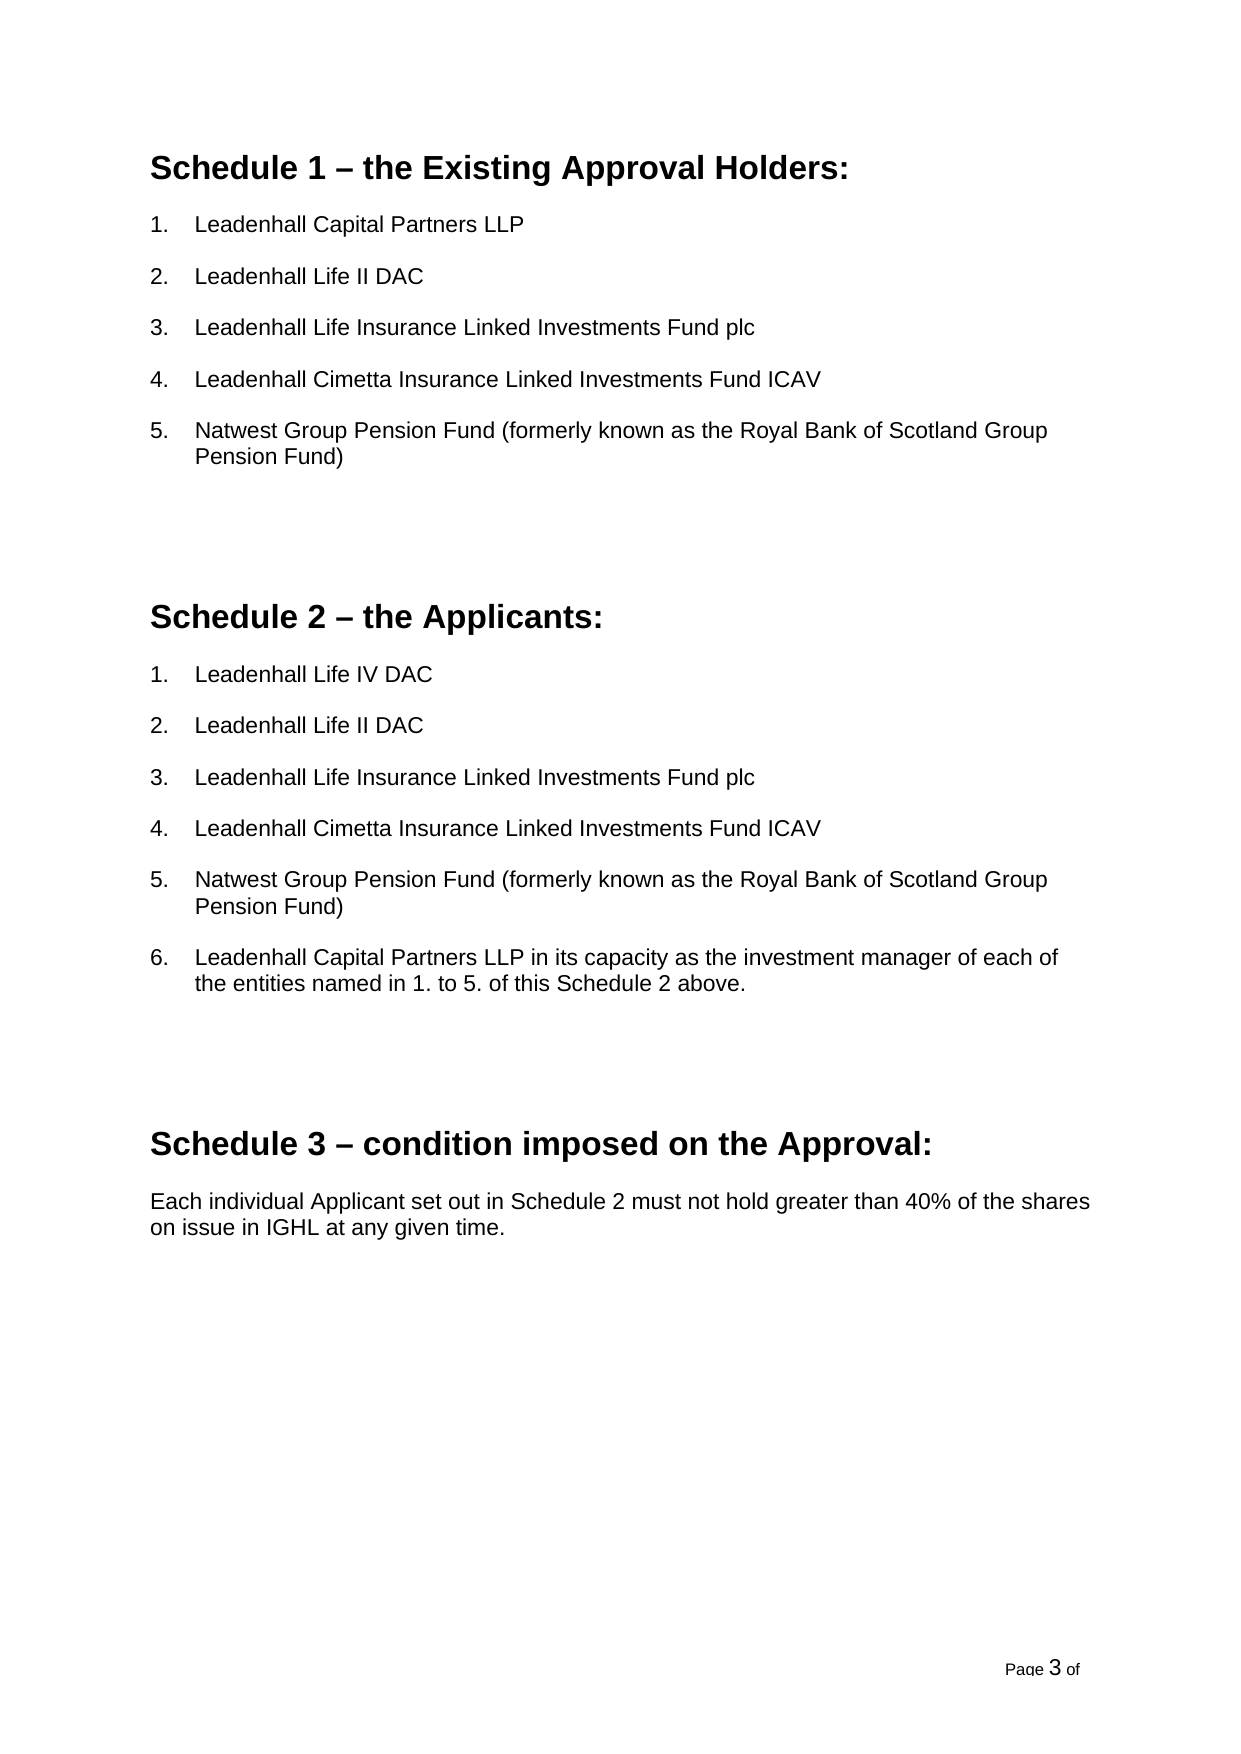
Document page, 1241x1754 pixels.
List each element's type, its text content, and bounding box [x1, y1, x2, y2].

list Natwest Group Pension Fund (formerly known as the Royal Bank of Scotland Group Pension Fund) [150, 866, 1048, 919]
list Leadenhall Capital Partners LLP [150, 211, 1105, 238]
list Leadenhall Life IV DAC [150, 661, 1105, 687]
list Leadenhall Life Insurance Linked Investments Fund plc [150, 314, 1105, 341]
subtitle Schedule 2 – the Applicants: [150, 597, 1105, 636]
list Leadenhall Capital Partners LLP in its capacity as the investment manager of each of the entities named in 1. to 5. of this Schedule 2 above. [150, 944, 1059, 997]
subtitle Schedule 1 – the Existing Approval Holders: [150, 148, 1105, 186]
list Leadenhall Cimetta Insurance Linked Investments Fund ICAV [150, 366, 1105, 392]
list Leadenhall Cimetta Insurance Linked Investments Fund ICAV [150, 815, 1105, 841]
subtitle Schedule 3 – condition imposed on the Approval: [150, 1124, 1105, 1163]
list Leadenhall Life II DAC [150, 263, 1105, 289]
list Natwest Group Pension Fund (formerly known as the Royal Bank of Scotland Group Pension Fund) [150, 417, 1048, 470]
list Leadenhall Life Insurance Linked Investments Fund plc [150, 764, 1105, 790]
list Leadenhall Life II DAC [150, 712, 1105, 738]
text Each individual Applicant set out in Schedule 2 must not hold greater than 40% of the shares on issue in IGHL at any given time. [150, 1188, 1092, 1241]
